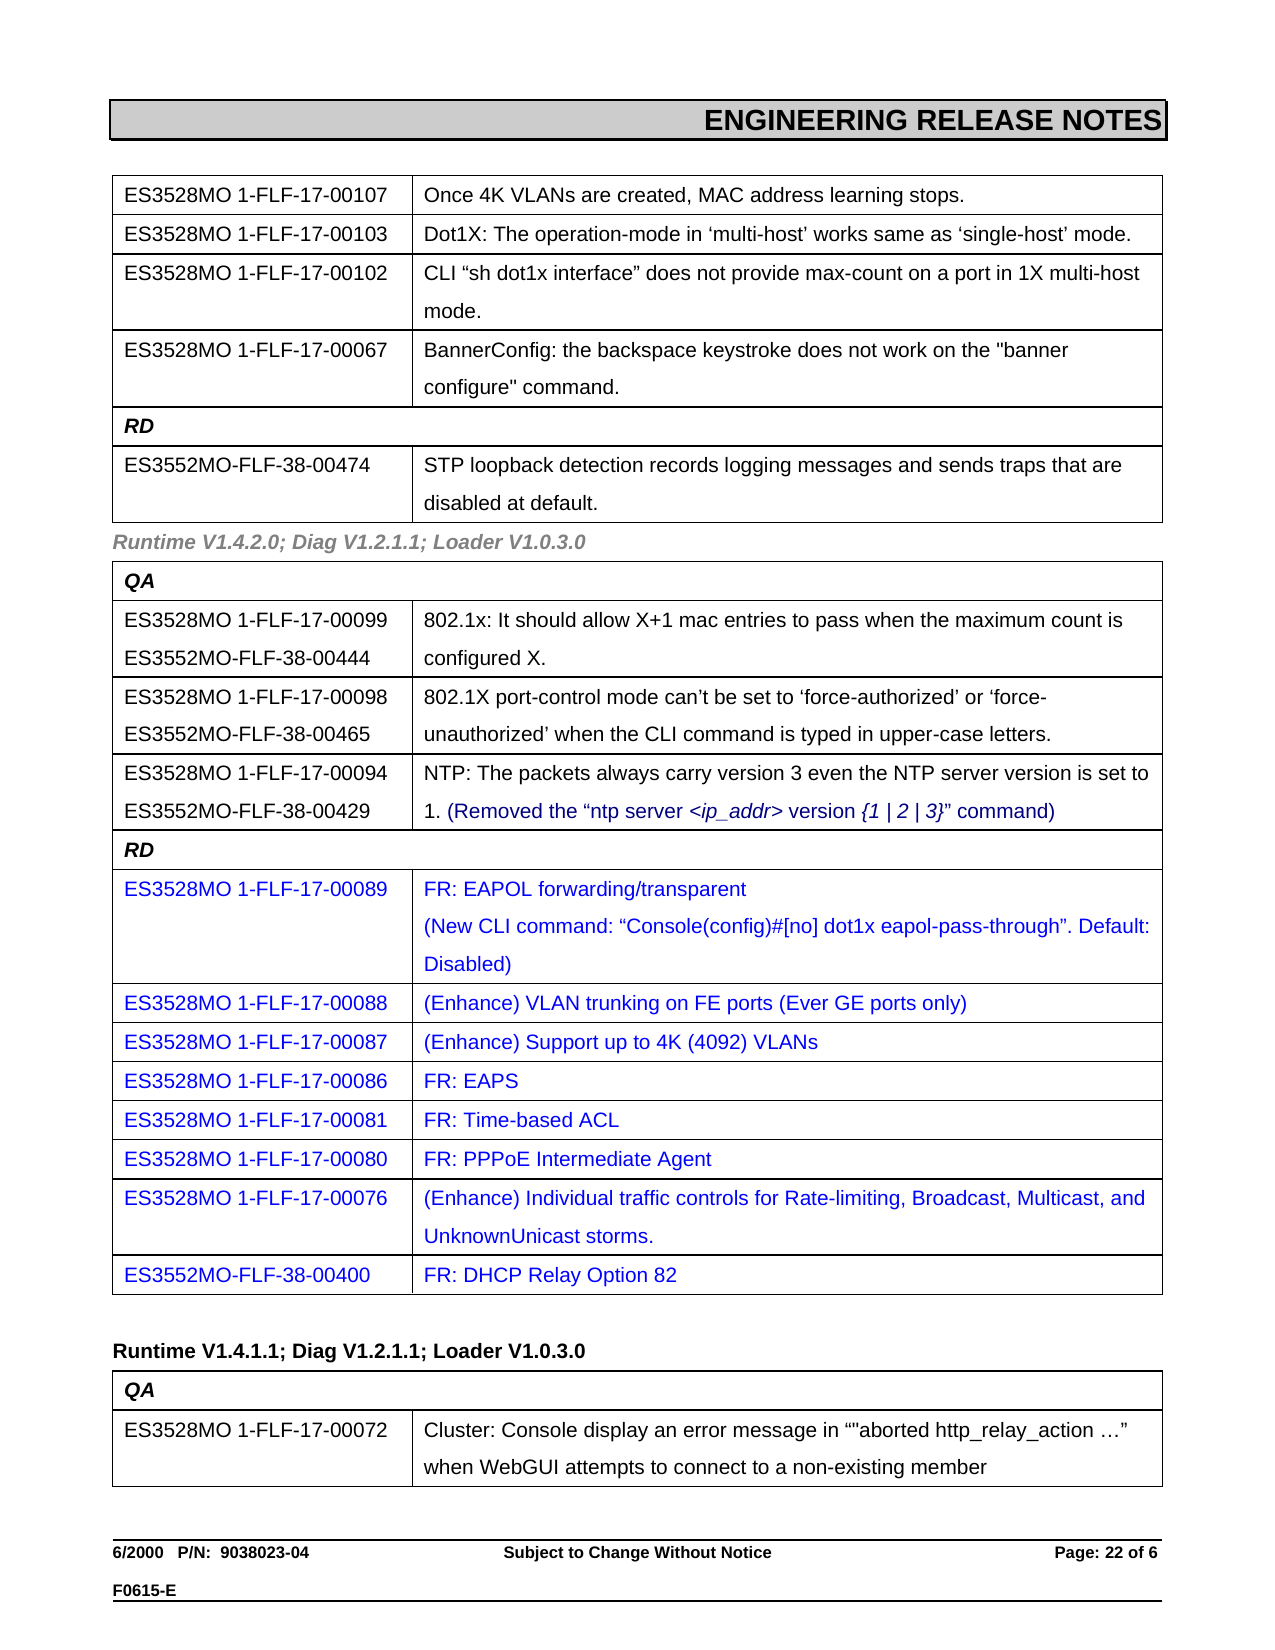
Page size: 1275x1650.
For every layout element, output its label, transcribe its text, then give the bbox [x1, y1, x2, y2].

table_header QA [113, 1372, 1162, 1409]
table_cell FR: Time-based ACL [413, 1101, 1162, 1139]
table_cell ES3528MO 1-FLF-17-00094 ES3552MO-FLF-38-00429 [113, 755, 412, 829]
table_header QA [113, 562, 1162, 600]
table_cell (Enhance) VLAN trunking on FE ports (Ever GE ports only) [413, 984, 1162, 1022]
table_cell Once 4K VLANs are created, MAC address learning stops. [413, 176, 1162, 214]
table_cell ES3528MO 1-FLF-17-00103 [113, 215, 412, 253]
table_cell RD [113, 831, 1162, 868]
table_cell ES3528MO 1-FLF-17-00088 [113, 984, 412, 1022]
table_cell STP loopback detection records logging messages and sends traps that are disabled at default. [413, 447, 1162, 522]
text Runtime V.0; Diag V1.2.1.1; Loader V1.0.3.0 [112, 523, 1162, 561]
table_cell ES3528MO 1-FLF-17-00087 [113, 1023, 412, 1061]
table_cell BannerConfig: the backspace keystroke does not work on the "banner configure" command. [413, 331, 1162, 406]
table_cell ES3528MO 1-FLF-17-00099 ESO-FLF-38-00444 [113, 601, 412, 676]
table_cell 802.1X port-control mode can’t be set to ‘force-authorized’ or ‘force-unauthorized’ when the CLI command is typed in upper-case letters. [413, 678, 1162, 753]
table_cell ES3528MO 1-FLF-17-00076 [113, 1180, 412, 1254]
table_cell FR: EAPS [413, 1062, 1162, 1100]
table_cell 802.1x: It should allow X+1 mac entries to pass when the maximum count is configured X. [413, 601, 1162, 676]
table_cell FR: EAPOL forwarding/transparent (New CLI command: “Console(config)#[no] dot1x eapol-pass-through”. Default: Disabled) [413, 870, 1162, 982]
table_cell RD [113, 408, 1162, 445]
table_cell (Enhance) Support up to 4K (4092) VLANs [413, 1023, 1162, 1061]
table_cell CLI “sh dot1x interface” does not provide max-count on a port in 1X multi-host mode. [413, 255, 1162, 329]
table_cell ES3528MO 1-FLF-17-00089 [113, 870, 412, 982]
table_cell ES3528MO 1-FLF-17-00102 [113, 255, 412, 329]
table_cell FR: PPPoE Intermediate Agent [413, 1140, 1162, 1178]
table_cell ES3528MO 1-FLF-17-00072 [113, 1411, 412, 1486]
table_cell ES3552MO-FLF-38-00400 [113, 1256, 412, 1293]
table_cell ES3528MO 1-FLF-17-00086 [113, 1062, 412, 1100]
table_cell FR: DHCP Relay Option 82 [413, 1256, 1162, 1293]
table_cell ES3528MO 1-FLF-17-00067 [113, 331, 412, 406]
table_cell Cluster: Console display an error message in “"aborted http_relay_action …” when WebGUI attempts to connect to a non-existing member [413, 1411, 1162, 1486]
table_cell NTP: The packets always carry version 3 even the NTP server version is set to 1. (Removed the “ntp server <ip_addr> version {| 2 | 3}” command) [413, 755, 1162, 829]
table_cell ES3528MO 1-FLF-17-00098 ESO-FLF-38-00465 [113, 678, 412, 753]
text Runtime V.1; Diag V1.2.1.1; Loader V1.0.3.0 [112, 1332, 1162, 1370]
table_cell Dot1X: The operation-mode in ‘multi-host’ works same as ‘single-host’ mode. [413, 215, 1162, 253]
table_cell ES3528MO 1-FLF-17-00107 [113, 176, 412, 214]
table_cell ES3528MO 1-FLF-17-00080 [113, 1140, 412, 1178]
table_cell ES3552MO-FLF-38-00474 [113, 447, 412, 522]
table_cell (Enhance) Individual traffic controls for Rate-limiting, Broadcast, Multicast, and UnknownUnicast storms. [413, 1180, 1162, 1254]
table_cell ES3528MO 1-FLF-17-00081 [113, 1101, 412, 1139]
